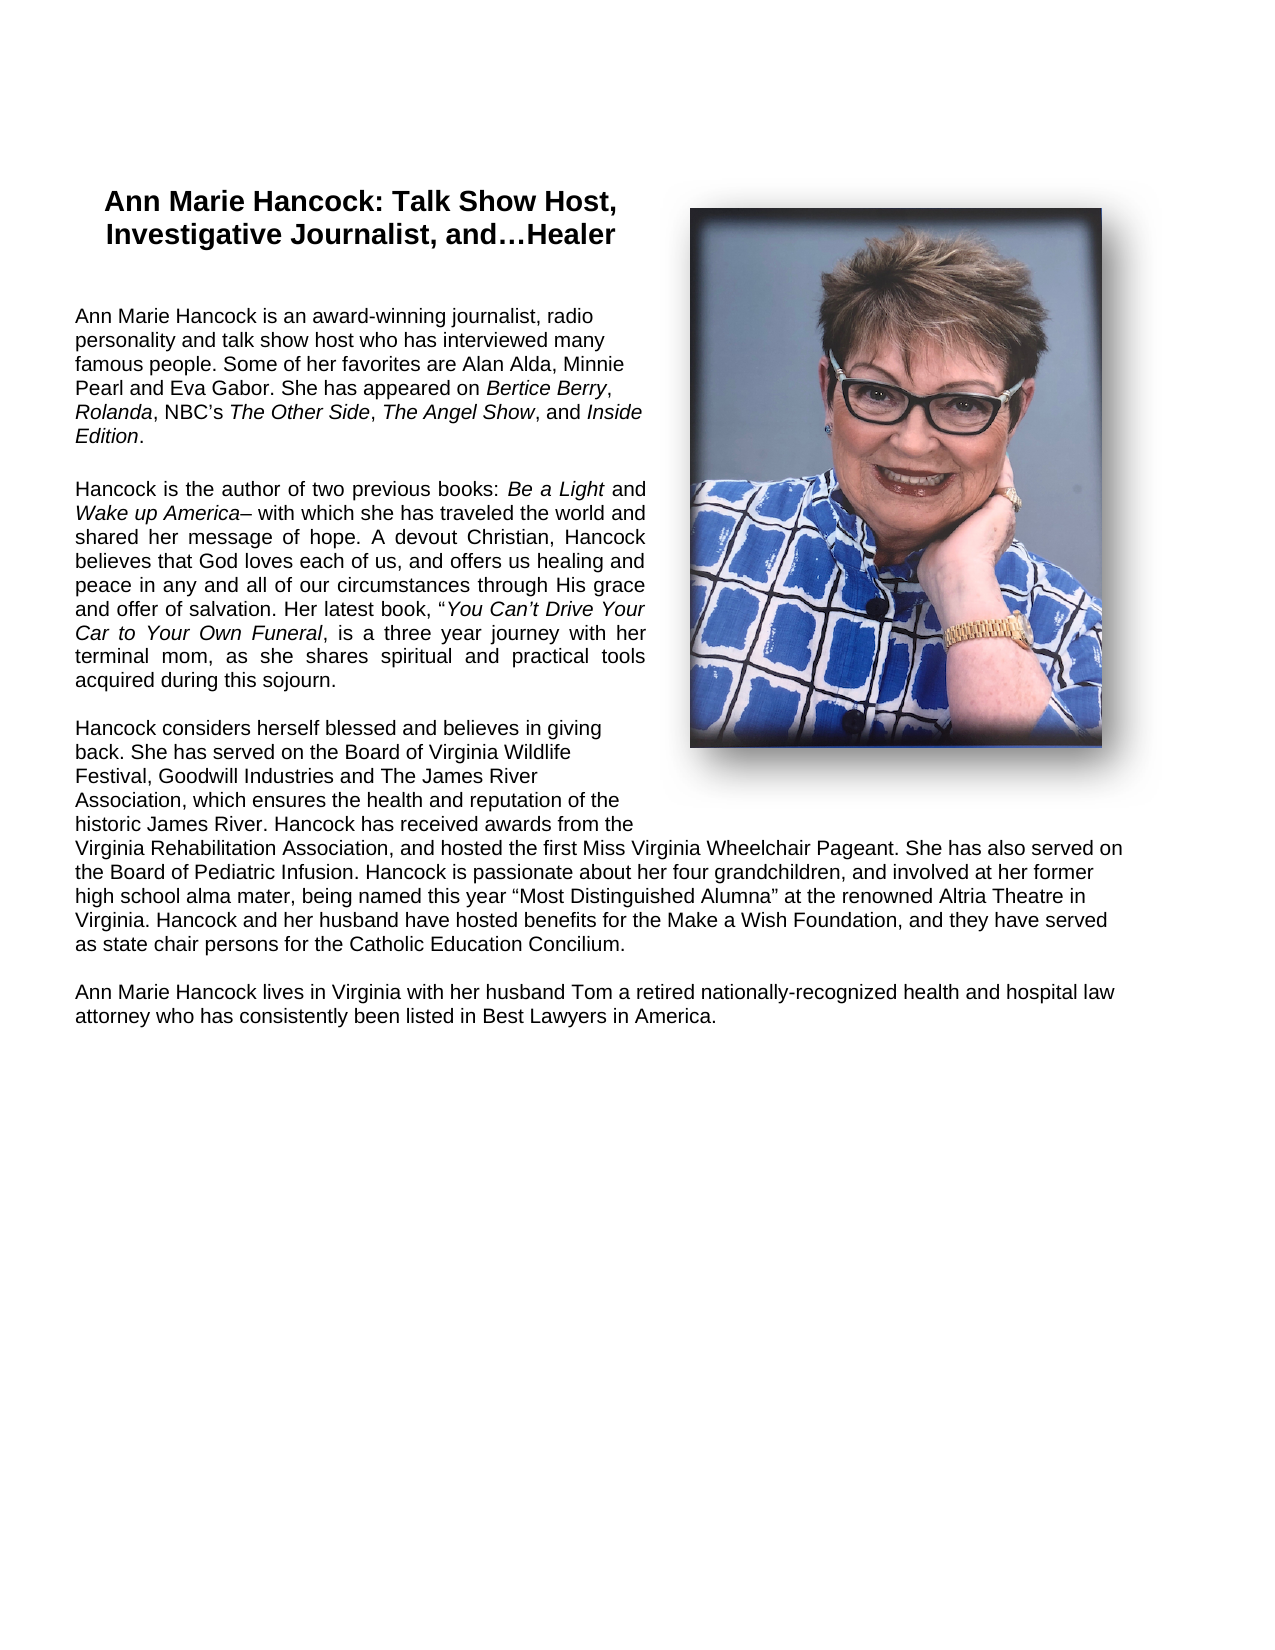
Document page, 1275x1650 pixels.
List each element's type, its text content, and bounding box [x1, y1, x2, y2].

text Hancock considers herself blessed and believes in giving back. She has served on the Board of Virginia Wildlife Festival, Goodwill Industries and The James River Association, which ensures the health and reputation of the historic James River. Hancock has received awards from the Virginia Rehabilitation Association, and hosted the first Miss Virginia Wheelchair Pageant. She has also served on the Board of Pediatric Infusion. Hancock is passionate about her four grandchildren, and involved at her former high school alma mater, being named this year “Most Distinguished Alumna” at the renowned Altria Theatre in Virginia. Hancock and her husband have hosted benefits for the Make a Wish Foundation, and they have served as state chair persons for the Catholic Education Concilium. [75, 716, 1125, 956]
picture [690, 208, 1102, 748]
text Hancock is the author of two previous books: Be a Light and Wake up America– with which she has traveled the world and shared her message of hope. A devout Christian, Hancock believes that God loves each of us, and offers us healing and peace in any and all of our circumstances through His grace and offer of salvation. Her latest book, “You Can’t Drive Your Car to Your Own Funeral, is a three year journey with her terminal mom, as she shares spiritual and practical tools acquired during this sojourn. [75, 477, 672, 692]
text Ann Marie Hancock is an award-winning journalist, radio personality and talk show host who has interviewed many famous people. Some of her favorites are Alan Alda, Minnie Pearl and Eva Gabor. She has appeared on Bertice Berry, Rolanda, NBC’s The Other Side, The Angel Show, and Inside Edition. [75, 304, 672, 447]
text Ann Marie Hancock: Talk Show Host, Investigative Journalist, and…Healer [75, 183, 1125, 251]
text Ann Marie Hancock lives in Virginia with her husband Tom a retired nationally-recognized health and hospital law attorney who has consistently been listed in Best Lawyers in America. [75, 980, 1125, 1028]
